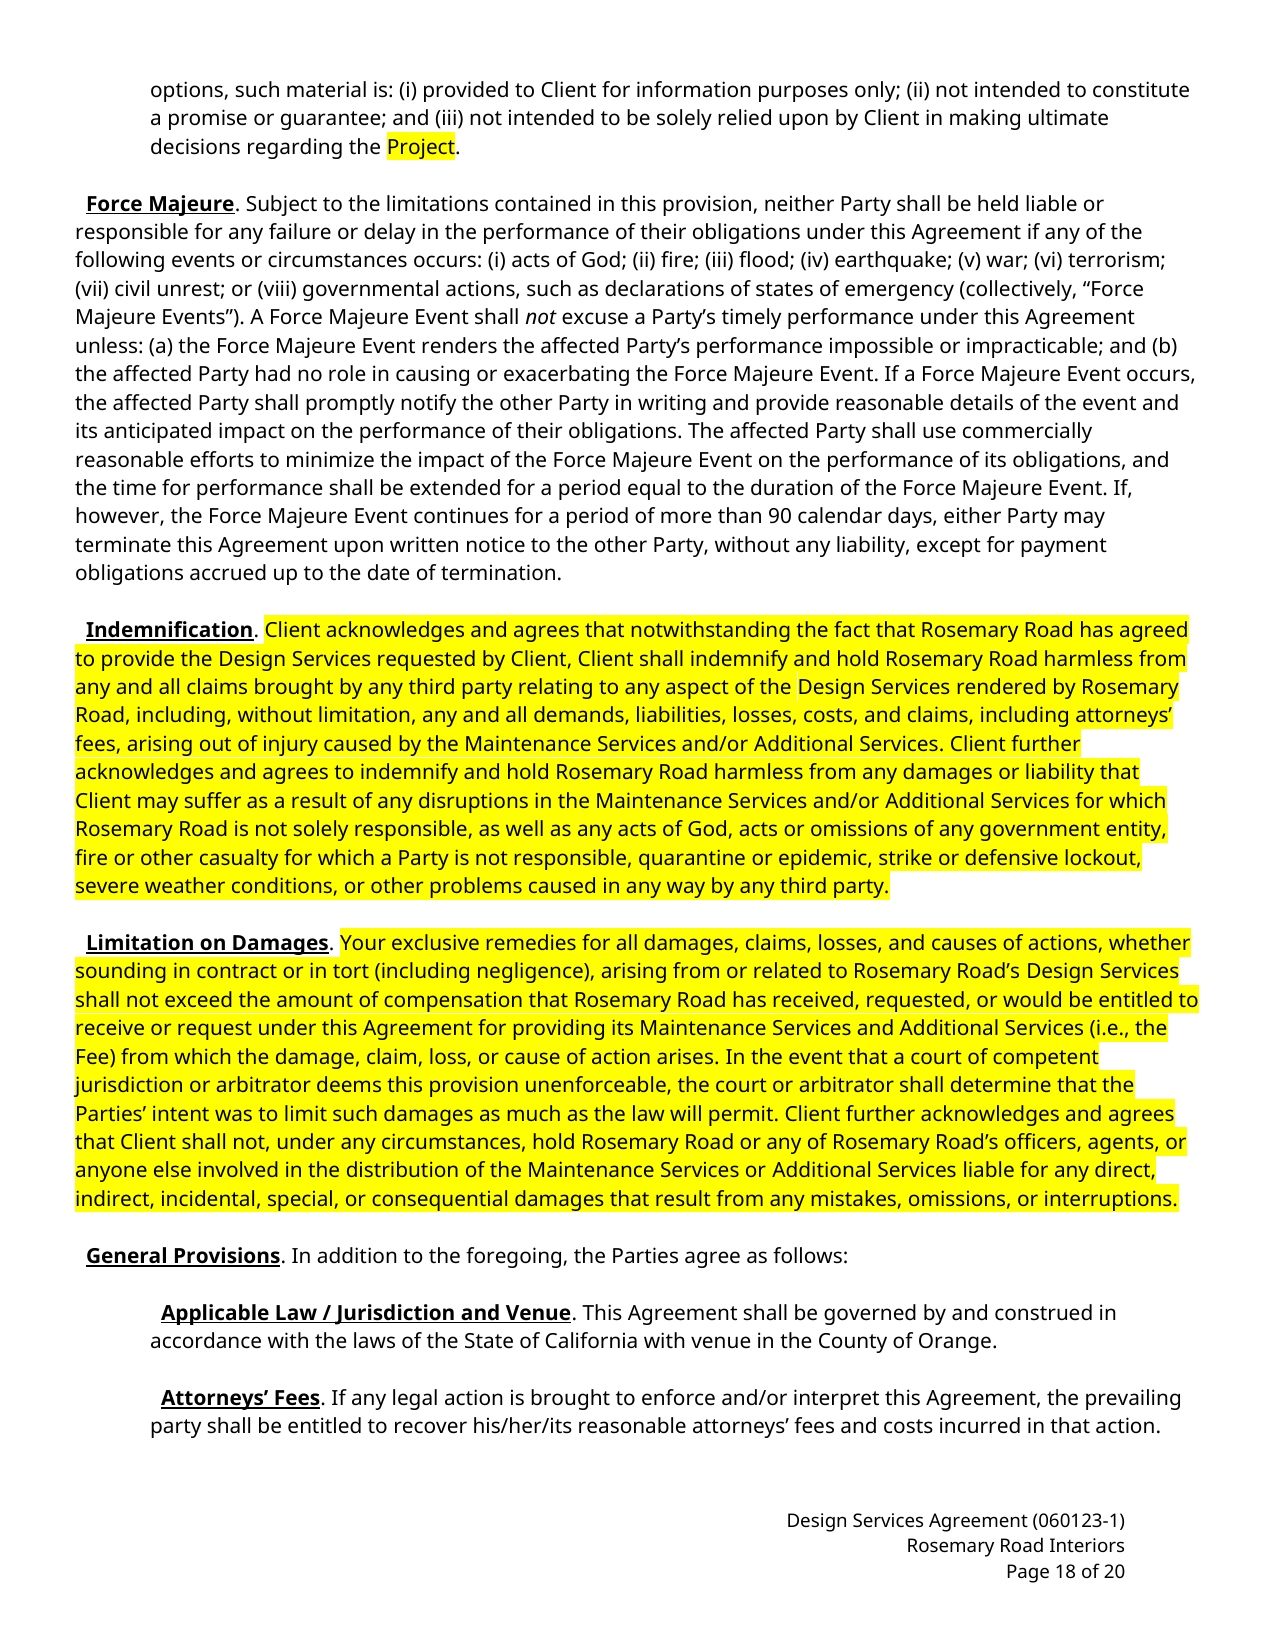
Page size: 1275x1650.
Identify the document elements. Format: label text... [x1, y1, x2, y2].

text General Provisions. In addition to the foregoing, the Parties agree as follows: [75, 1241, 1200, 1269]
text Limitation on Damages. Your exclusive remedies for all damages, claims, losses, and causes of actions, whether sounding in contract or in tort (including negligence), arising from or related to Rosemary Road’s Design Services shall not exceed the amount of compensation that Rosemary Road has received, requested, or would be entitled to receive or request under this Agreement for providing its Maintenance Services and Additional Services (i.e., the Fee) from which the damage, claim, loss, or cause of action arises. In the event that a court of competent jurisdiction or arbitrator deems this provision unenforceable, the court or arbitrator shall determine that the Parties’ intent was to limit such damages as much as the law will permit. Client further acknowledges and agrees that Client shall not, under any circumstances, hold Rosemary Road or any of Rosemary Road’s officers, agents, or anyone else involved in the distribution of the Maintenance Services or Additional Services liable for any direct, indirect, incidental, special, or consequential damages that result from any mistakes, omissions, or interruptions. [75, 928, 1200, 1212]
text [150, 75, 1200, 160]
text Applicable Law / Jurisdiction and Venue. This Agreement shall be governed by and construed in accordance with the laws of the State of California with venue in the County of Orange. [150, 1298, 1200, 1355]
text Attorneys’ Fees. If any legal action is brought to enforce and/or interpret this Agreement, the prevailing party shall be entitled to recover his/her/its reasonable attorneys’ fees and costs incurred in that action. [150, 1383, 1200, 1440]
text Indemnification. Client acknowledges and agrees that notwithstanding the fact that Rosemary Road has agreed to provide the Design Services requested by Client, Client shall indemnify and hold Rosemary Road harmless from any and all claims brought by any third party relating to any aspect of the Design Services rendered by Rosemary Road, including, without limitation, any and all demands, liabilities, losses, costs, and claims, including attorneys’ fees, arising out of injury caused by the Maintenance Services and/or Additional Services. Client further acknowledges and agrees to indemnify and hold Rosemary Road harmless from any damages or liability that Client may suffer as a result of any disruptions in the Maintenance Services and/or Additional Services for which Rosemary Road is not solely responsible, as well as any acts of God, acts or omissions of any government entity, fire or other casualty for which a Party is not responsible, quarantine or epidemic, strike or defensive lockout, severe weather conditions, or other problems caused in any way by any third party. [75, 615, 1200, 900]
text Force Majeure. Subject to the limitations contained in this provision, neither Party shall be held liable or responsible for any failure or delay in the performance of their obligations under this Agreement if any of the following events or circumstances occurs: (i) acts of God; (ii) fire; (iii) flood; (iv) earthquake; (v) war; (vi) terrorism; (vii) civil unrest; or (viii) governmental actions, such as declarations of states of emergency (collectively, “Force Majeure Events”). A Force Majeure Event shall not excuse a Party’s timely performance under this Agreement unless: (a) the Force Majeure Event renders the affected Party’s performance impossible or impracticable; and (b) the affected Party had no role in causing or exacerbating the Force Majeure Event. If a Force Majeure Event occurs, the affected Party shall promptly notify the other Party in writing and provide reasonable details of the event and its anticipated impact on the performance of their obligations. The affected Party shall use commercially reasonable efforts to minimize the impact of the Force Majeure Event on the performance of its obligations, and the time for performance shall be extended for a period equal to the duration of the Force Majeure Event. If, however, the Force Majeure Event continues for a period of more than 90 calendar days, either Party may terminate this Agreement upon written notice to the other Party, without any liability, except for payment obligations accrued up to the date of termination. [75, 189, 1200, 587]
